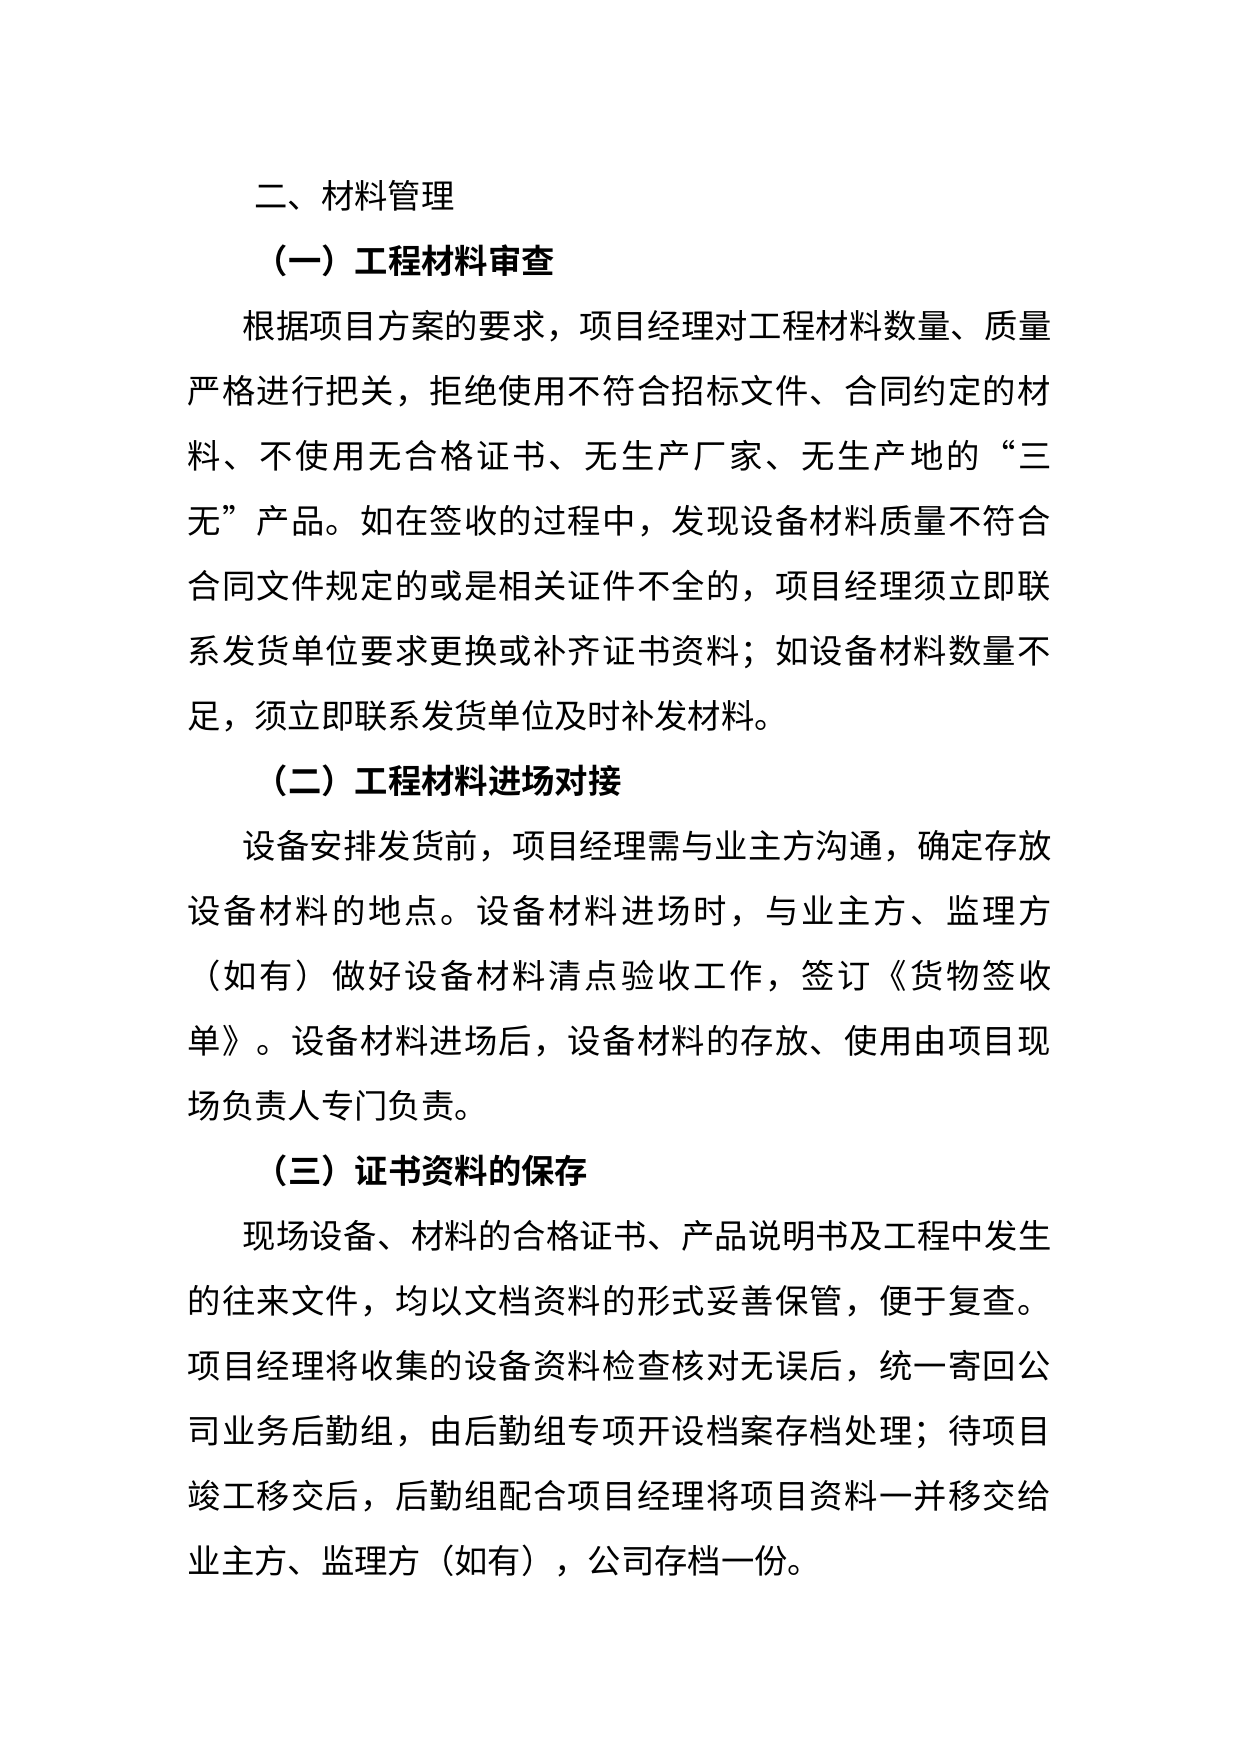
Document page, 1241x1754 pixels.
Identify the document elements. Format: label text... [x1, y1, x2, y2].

text （一）工程材料审查 [187, 227, 1053, 292]
text 二、材料管理 [187, 162, 1053, 227]
text （二）工程材料进场对接 [187, 747, 1053, 812]
text 现场设备、材料的合格证书、产品说明书及工程中发生的往来文件，均以文档资料的形式妥善保管，便于复查。项目经理将收集的设备资料检查核对无误后，统一寄回公司业务后勤组，由后勤组专项开设档案存档处理；待项目竣工移交后，后勤组配合项目经理将项目资料一并移交给业主方、监理方（如有），公司存档一份。 [187, 1202, 1053, 1592]
text 根据项目方案的要求，项目经理对工程材料数量、质量严格进行把关，拒绝使用不符合招标文件、合同约定的材料、不使用无合格证书、无生产厂家、无生产地的“三无”产品。如在签收的过程中，发现设备材料质量不符合合同文件规定的或是相关证件不全的，项目经理须立即联系发货单位要求更换或补齐证书资料；如设备材料数量不足，须立即联系发货单位及时补发材料。 [187, 292, 1053, 747]
text 设备安排发货前，项目经理需与业主方沟通，确定存放设备材料的地点。设备材料进场时，与业主方、监理方（如有）做好设备材料清点验收工作，签订《货物签收单》。设备材料进场后，设备材料的存放、使用由项目现场负责人专门负责。 [187, 812, 1053, 1137]
text （三）证书资料的保存 [187, 1137, 1053, 1202]
